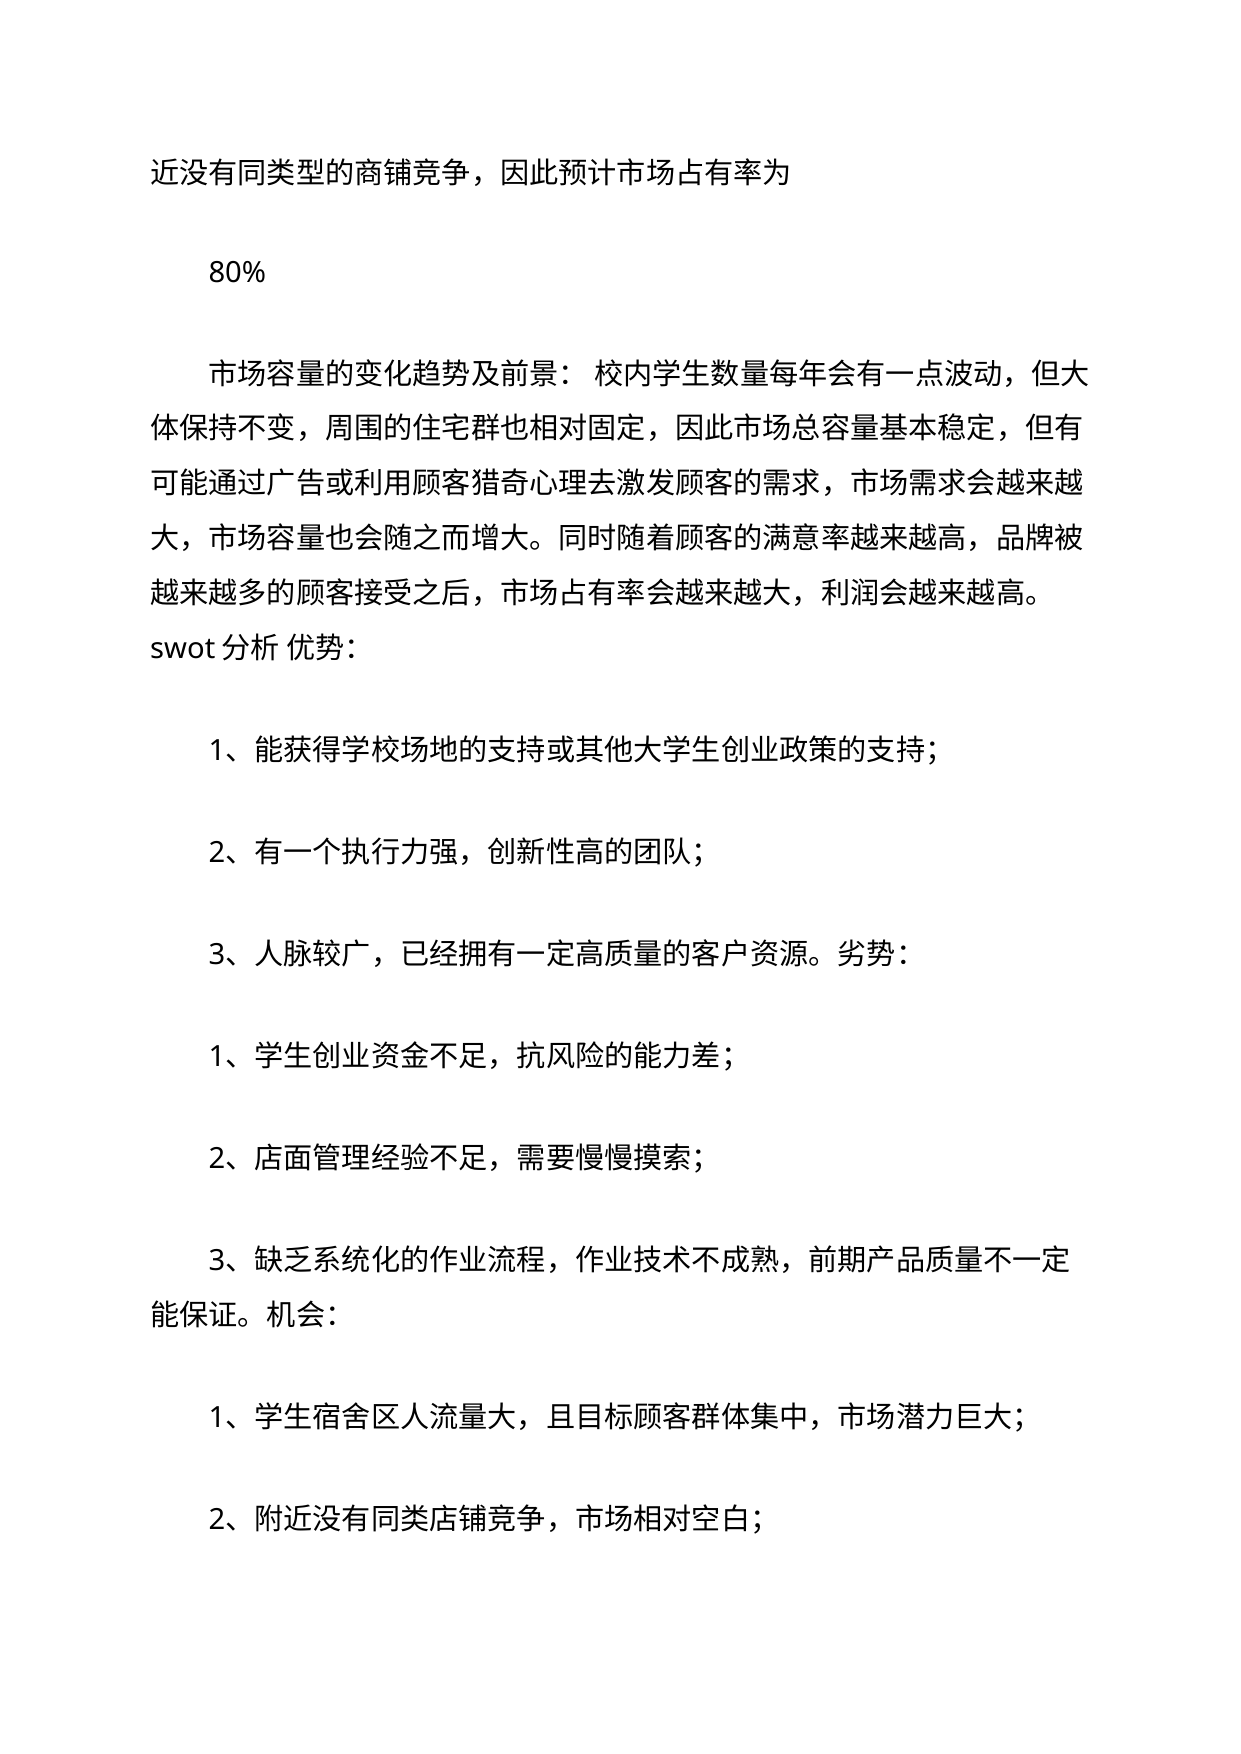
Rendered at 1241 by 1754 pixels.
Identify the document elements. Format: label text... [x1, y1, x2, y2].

text 1、学生宿舍区人流量大，且目标顾客群体集中，市场潜力巨大； [150, 1393, 1090, 1436]
text 1、学生创业资金不足，抗风险的能力差； [150, 1033, 1090, 1075]
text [150, 150, 1090, 192]
text 2、有一个执行力强，创新性高的团队； [150, 829, 1090, 871]
text 市场容量的变化趋势及前景： 校内学生数量每年会有一点波动，但大体保持不变，周围的住宅群也相对固定，因此市场总容量基本稳定，但有可能通过广告或利用顾客猎奇心理去激发顾客的需求，市场需求会越来越大，市场容量也会随之而增大。同时随着顾客的满意率越来越高，品牌被越来越多的顾客接受之后，市场占有率会越来越大，利润会越来越高。swot分析 优势： [150, 350, 1090, 667]
text 3、缺乏系统化的作业流程，作业技术不成熟，前期产品质量不一定能保证。机会： [150, 1237, 1090, 1334]
text 1、能获得学校场地的支持或其他大学生创业政策的支持； [150, 727, 1090, 769]
text 2、店面管理经验不足，需要慢慢摸索； [150, 1134, 1090, 1177]
text 2、附近没有同类店铺竞争，市场相对空白； [150, 1495, 1090, 1538]
text 80% [150, 252, 1090, 291]
text 3、人脉较广，已经拥有一定高质量的客户资源。劣势： [150, 931, 1090, 973]
